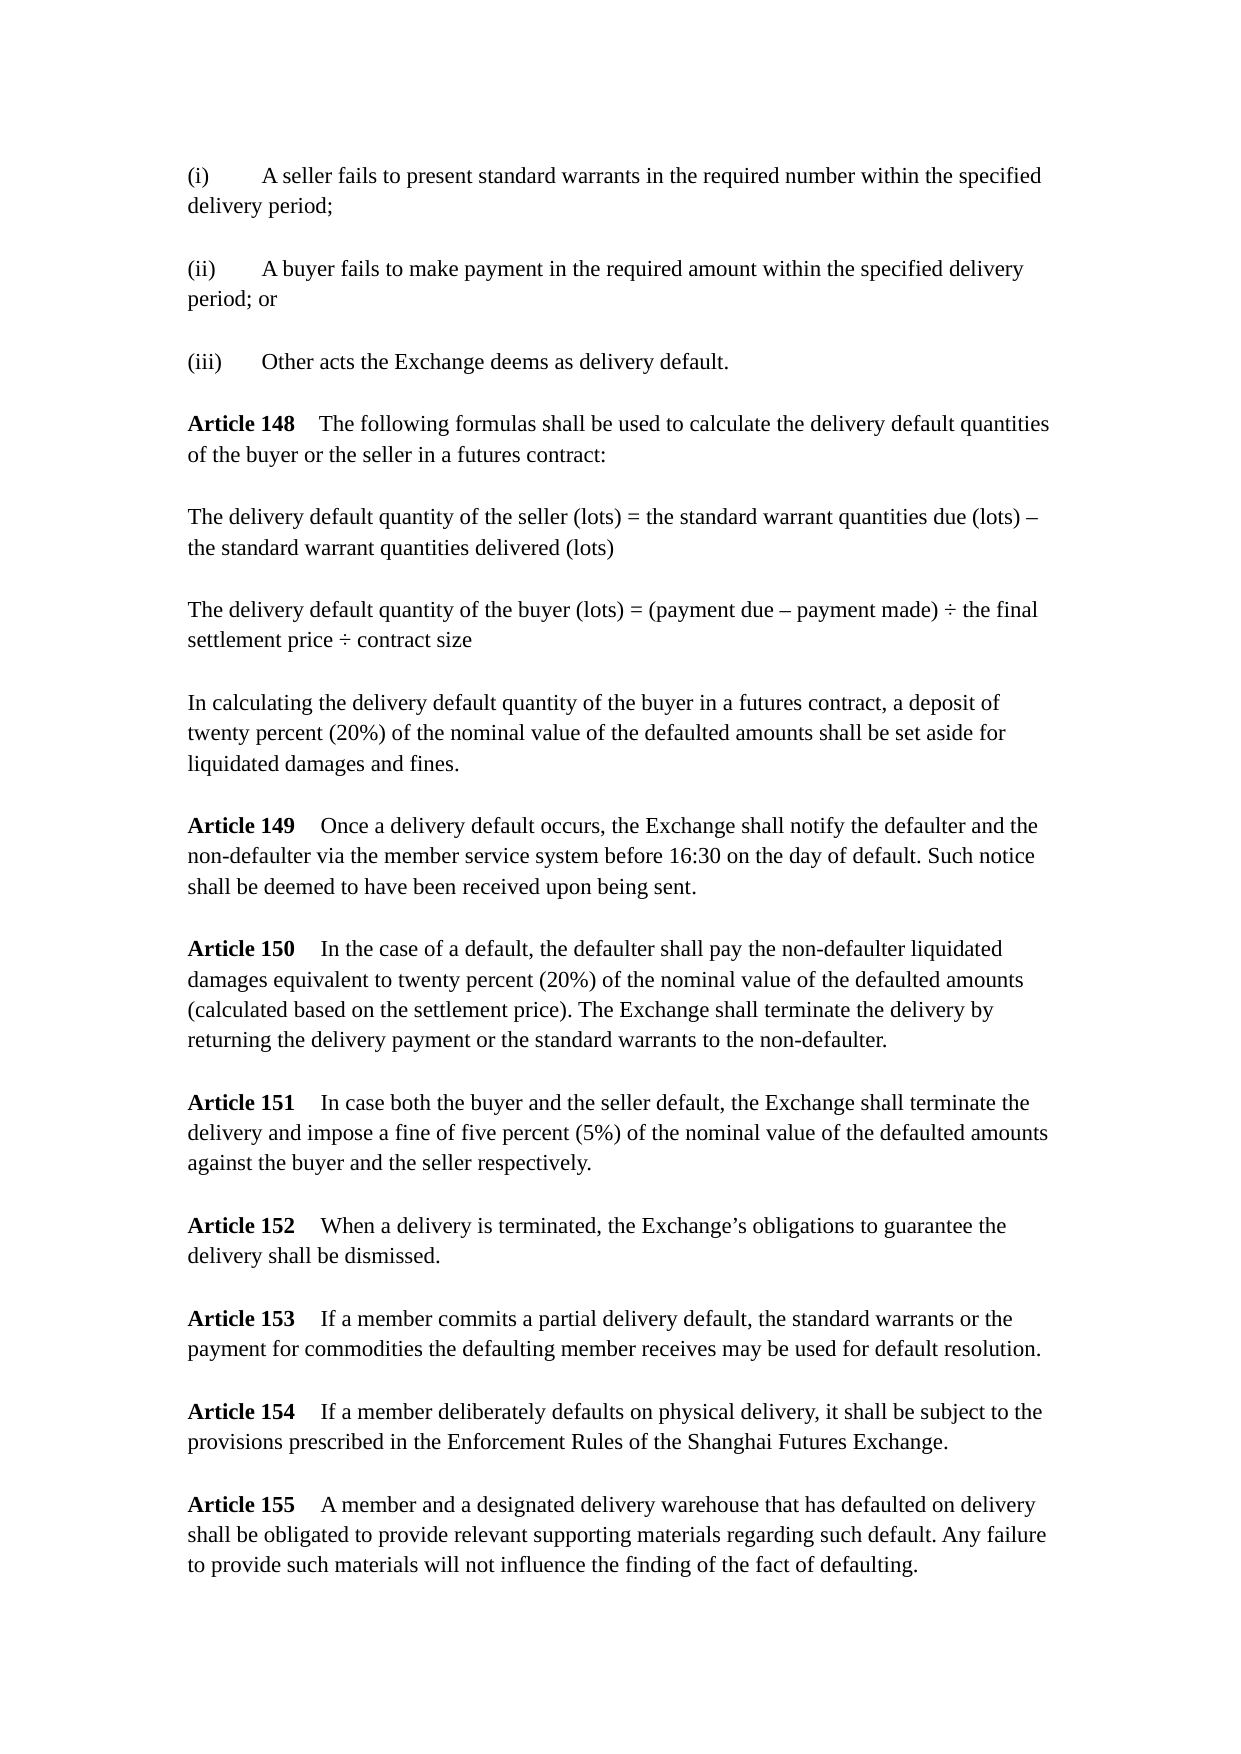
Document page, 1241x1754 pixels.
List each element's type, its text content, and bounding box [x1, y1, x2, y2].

text (i) A seller fails to present standard warrants in the required number within the specified delivery period; [187, 162, 1053, 218]
text (ii) A buyer fails to make payment in the required amount within the specified delivery period; or [187, 255, 1053, 311]
text Article 149 Once a delivery default occurs, the Exchange shall notify the defaulter and the non-defaulter via the member service system before 16:30 on the day of default. Such notice shall be deemed to have been received upon being sent. [187, 812, 1053, 899]
text Article 155 A member and a designated delivery warehouse that has defaulted on delivery shall be obligated to provide relevant supporting materials regarding such default. Any failure to provide such materials will not influence the finding of the fact of defaulting. [187, 1491, 1053, 1577]
text The delivery default quantity of the seller (lots) = the standard warrant quantities due (lots) – the standard warrant quantities delivered (lots) [187, 503, 1053, 560]
text Article 153 If a member commits a partial delivery default, the standard warrants or the payment for commodities the defaulting member receives may be used for default resolution. [187, 1305, 1053, 1361]
text Article 154 If a member deliberately defaults on physical delivery, it shall be subject to the provisions prescribed in the Enforcement Rules of the Shanghai Futures Exchange. [187, 1398, 1053, 1454]
text In calculating the delivery default quantity of the buyer in a futures contract, a deposit of twenty percent (20%) of the nominal value of the defaulted amounts shall be set aside for liquidated damages and fines. [187, 689, 1053, 776]
text The delivery default quantity of the buyer (lots) = (payment due – payment made) ÷ the final settlement price ÷ contract size [187, 596, 1053, 653]
text (iii) Other acts the Exchange deems as delivery default. [187, 348, 1053, 374]
text Article 151 In case both the buyer and the seller default, the Exchange shall terminate the delivery and impose a fine of five percent (5%) of the nominal value of the defaulted amounts against the buyer and the seller respectively. [187, 1089, 1053, 1176]
text Article 152 When a delivery is terminated, the Exchange’s obligations to guarantee the delivery shall be dismissed. [187, 1212, 1053, 1268]
text Article 148 The following formulas shall be used to calculate the delivery default quantities of the buyer or the seller in a futures contract: [187, 411, 1053, 467]
text Article 150 In the case of a default, the defaulter shall pay the non-defaulter liquidated damages equivalent to twenty percent (20%) of the nominal value of the defaulted amounts (calculated based on the settlement price). The Exchange shall terminate the delivery by returning the delivery payment or the standard warrants to the non-defaulter. [187, 936, 1053, 1052]
